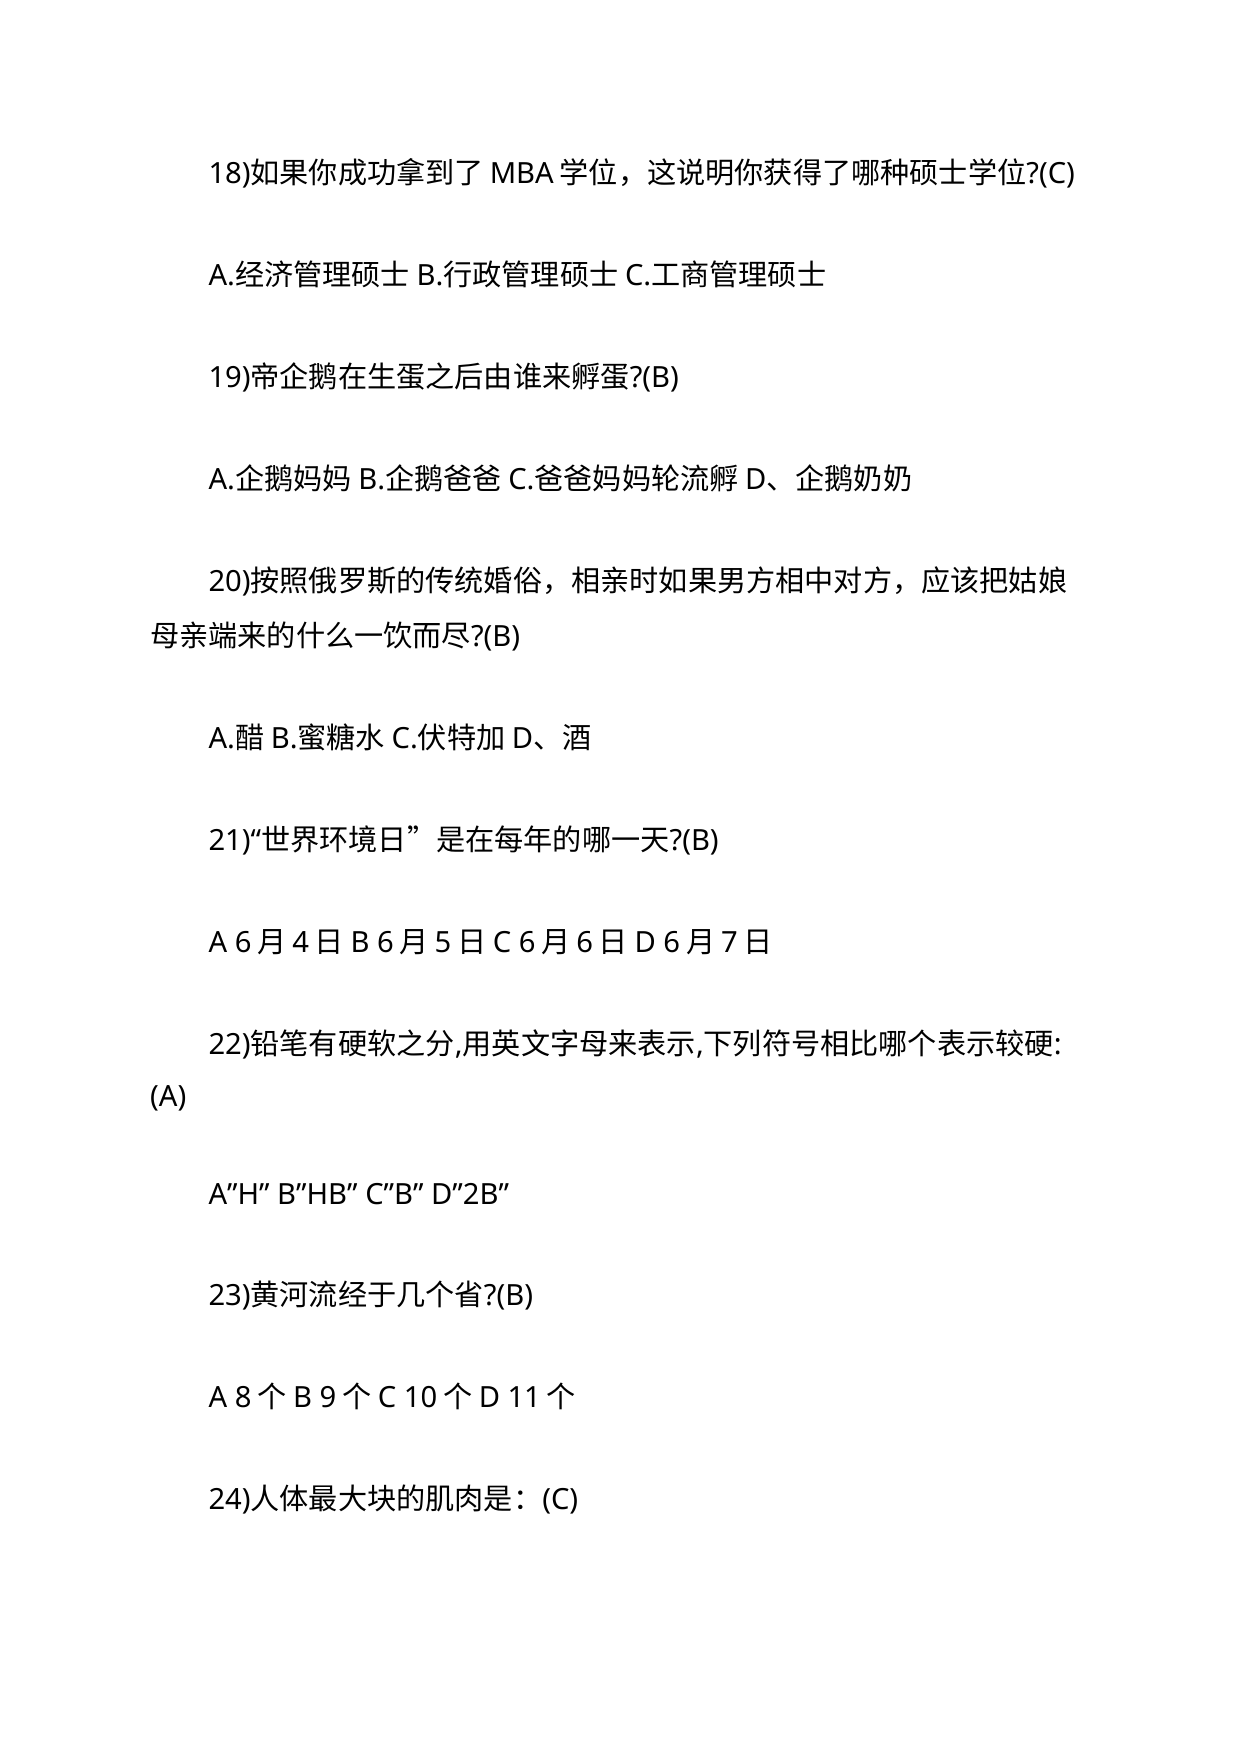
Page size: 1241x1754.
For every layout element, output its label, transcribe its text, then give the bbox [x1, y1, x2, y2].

text 24)人体最大块的肌肉是：(C) [150, 1476, 1090, 1518]
text A 6月4日 B 6月5日 C 6月6日 D 6月7日 [150, 919, 1090, 961]
text A 8个 B 9个 C 10个 D 11个 [150, 1374, 1090, 1416]
text 21)“世界环境日”是在每年的哪一天?(B) [150, 817, 1090, 859]
text A.经济管理硕士 B.行政管理硕士 C.工商管理硕士 [150, 252, 1090, 294]
text 18)如果你成功拿到了MBA学位，这说明你获得了哪种硕士学位?(C) [150, 150, 1090, 192]
text 20)按照俄罗斯的传统婚俗，相亲时如果男方相中对方，应该把姑娘母亲端来的什么一饮而尽?(B) [150, 558, 1090, 655]
text A.醋 B.蜜糖水 C.伏特加 D、酒 [150, 715, 1090, 757]
text 22)铅笔有硬软之分,用英文字母来表示,下列符号相比哪个表示较硬:(A) [150, 1021, 1090, 1115]
text 23)黄河流经于几个省?(B) [150, 1272, 1090, 1314]
text A”H” B”HB” C”B” D”2B” [150, 1173, 1090, 1213]
text 19)帝企鹅在生蛋之后由谁来孵蛋?(B) [150, 354, 1090, 396]
text A.企鹅妈妈 B.企鹅爸爸 C.爸爸妈妈轮流孵 D、企鹅奶奶 [150, 456, 1090, 498]
